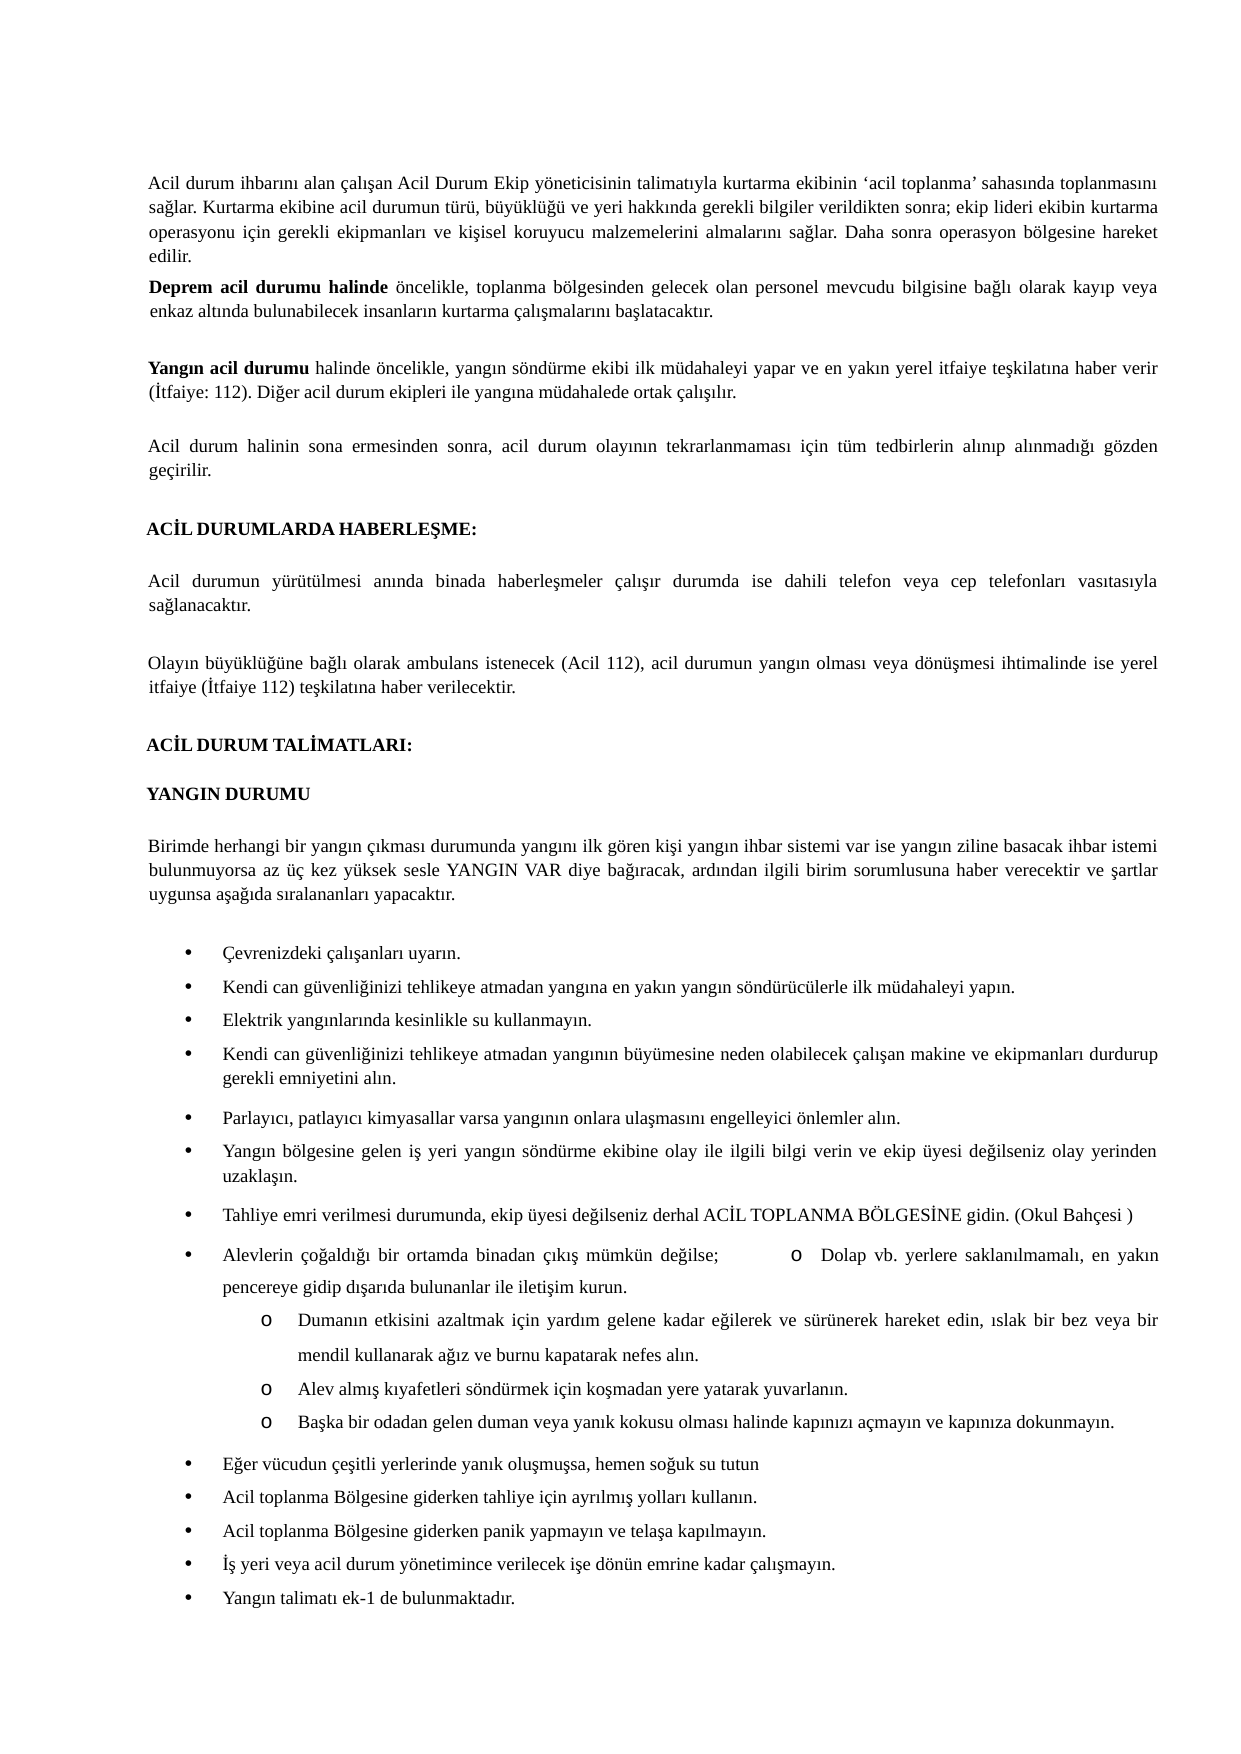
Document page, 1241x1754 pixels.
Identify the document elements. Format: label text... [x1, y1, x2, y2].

list Parlayıcı, patlayıcı kimyasallar varsa yangının onlara ulaşmasını engelleyici önlemler alın. [184, 1105, 1159, 1129]
text Olayın büyüklüğüne bağlı olarak ambulans istenecek (Acil 112), acil durumun yangın olması veya dönüşmesi ihtimalinde ise yerel itfaiye (İtfaiye 112) teşkilatına haber verilecektir. [148, 652, 1159, 698]
list Kendi can güvenliğinizi tehlikeye atmadan yangına en yakın yangın söndürücülerle ilk müdahaleyi yapın. [184, 973, 1159, 997]
list Başka bir odadan gelen duman veya yanık kokusu olması halinde kapınızı açmayın ve kapınıza dokunmayın. [260, 1411, 1159, 1434]
text Acil durum ihbarını alan çalışan Acil Durum Ekip yöneticisinin talimatıyla kurtarma ekibinin ‘acil toplanma’ sahasında toplanmasını sağlar. Kurtarma ekibine acil durumun türü, büyüklüğü ve yeri hakkında gerekli bilgiler verildikten sonra; ekip lideri ekibin kurtarma operasyonu için gerekli ekipmanları ve kişisel koruyucu malzemelerini almalarını sağlar. Daha sonra operasyon bölgesine hareket edilir. [148, 172, 1159, 266]
text Acil durumun yürütülmesi anında binada haberleşmeler çalışır durumda ise dahili telefon veya cep telefonları vasıtasıyla sağlanacaktır. [148, 570, 1159, 616]
list Alev almış kıyafetleri söndürmek için koşmadan yere yatarak yuvarlanın. [260, 1377, 1159, 1401]
list Yangın bölgesine gelen iş yeri yangın söndürme ekibine olay ile ilgili bilgi verin ve ekip üyesi değilseniz olay yerinden uzaklaşın. [184, 1138, 1159, 1186]
list Alevlerin çoğaldığı bir ortamda binadan çıkış mümkün değilse; o Dolap vb. yerlere saklanılmamalı, en yakın pencereye gidip dışarıda bulunanlar ile iletişim kurun. [184, 1242, 1159, 1297]
list Acil toplanma Bölgesine giderken panik yapmayın ve telaşa kapılmayın. [184, 1518, 1159, 1542]
text Deprem acil durumu halinde öncelikle, toplanma bölgesinden gelecek olan personel mevcudu bilgisine bağlı olarak kayıp veya enkaz altında bulunabilecek insanların kurtarma çalışmalarını başlatacaktır. [148, 276, 1159, 322]
text Yangın acil durumu halinde öncelikle, yangın söndürme ekibi ilk müdahaleyi yapar ve en yakın yerel itfaiye teşkilatına haber verir (İtfaiye: 112). Diğer acil durum ekipleri ile yangına müdahalede ortak çalışılır. [148, 357, 1159, 403]
text Birimde herhangi bir yangın çıkması durumunda yangını ilk gören kişi yangın ihbar sistemi var ise yangın ziline basacak ihbar istemi bulunmuyorsa az üç kez yüksek sesle YANGIN VAR diye bağıracak, ardından ilgili birim sorumlusuna haber verecektir ve şartlar uygunsa aşağıda sıralananları yapacaktır. [148, 835, 1159, 905]
text Acil durum halinin sona ermesinden sonra, acil durum olayının tekrarlanmaması için tüm tedbirlerin alınıp alınmadığı gözden geçirilir. [148, 435, 1159, 481]
list Eğer vücudun çeşitli yerlerinde yanık oluşmuşsa, hemen soğuk su tutun [184, 1451, 1159, 1474]
text ACİL DURUM TALİMATLARI: [146, 734, 1159, 756]
list Acil toplanma Bölgesine giderken tahliye için ayrılmış yolları kullanın. [184, 1484, 1159, 1508]
text ACİL DURUMLARDA HABERLEŞME: [146, 518, 1159, 539]
list Yangın talimatı ek-1 de bulunmaktadır. [184, 1585, 1159, 1609]
list İş yeri veya acil durum yönetimince verilecek işe dönün emrine kadar çalışmayın. [184, 1551, 1159, 1575]
list Dumanın etkisini azaltmak için yardım gelene kadar eğilerek ve sürünerek hareket edin, ıslak bir bez veya bir mendil kullanarak ağız ve burnu kapatarak nefes alın. [260, 1309, 1159, 1366]
list Tahliye emri verilmesi durumunda, ekip üyesi değilseniz derhal ACİL TOPLANMA BÖLGESİNE gidin. (Okul Bahçesi ) [184, 1202, 1159, 1226]
list Çevrenizdeki çalışanları uyarın. [184, 940, 1159, 964]
text YANGIN DURUMU [146, 783, 1159, 804]
list Kendi can güvenliğinizi tehlikeye atmadan yangının büyümesine neden olabilecek çalışan makine ve ekipmanları durdurup gerekli emniyetini alın. [184, 1041, 1159, 1089]
list Elektrik yangınlarında kesinlikle su kullanmayın. [184, 1007, 1159, 1031]
